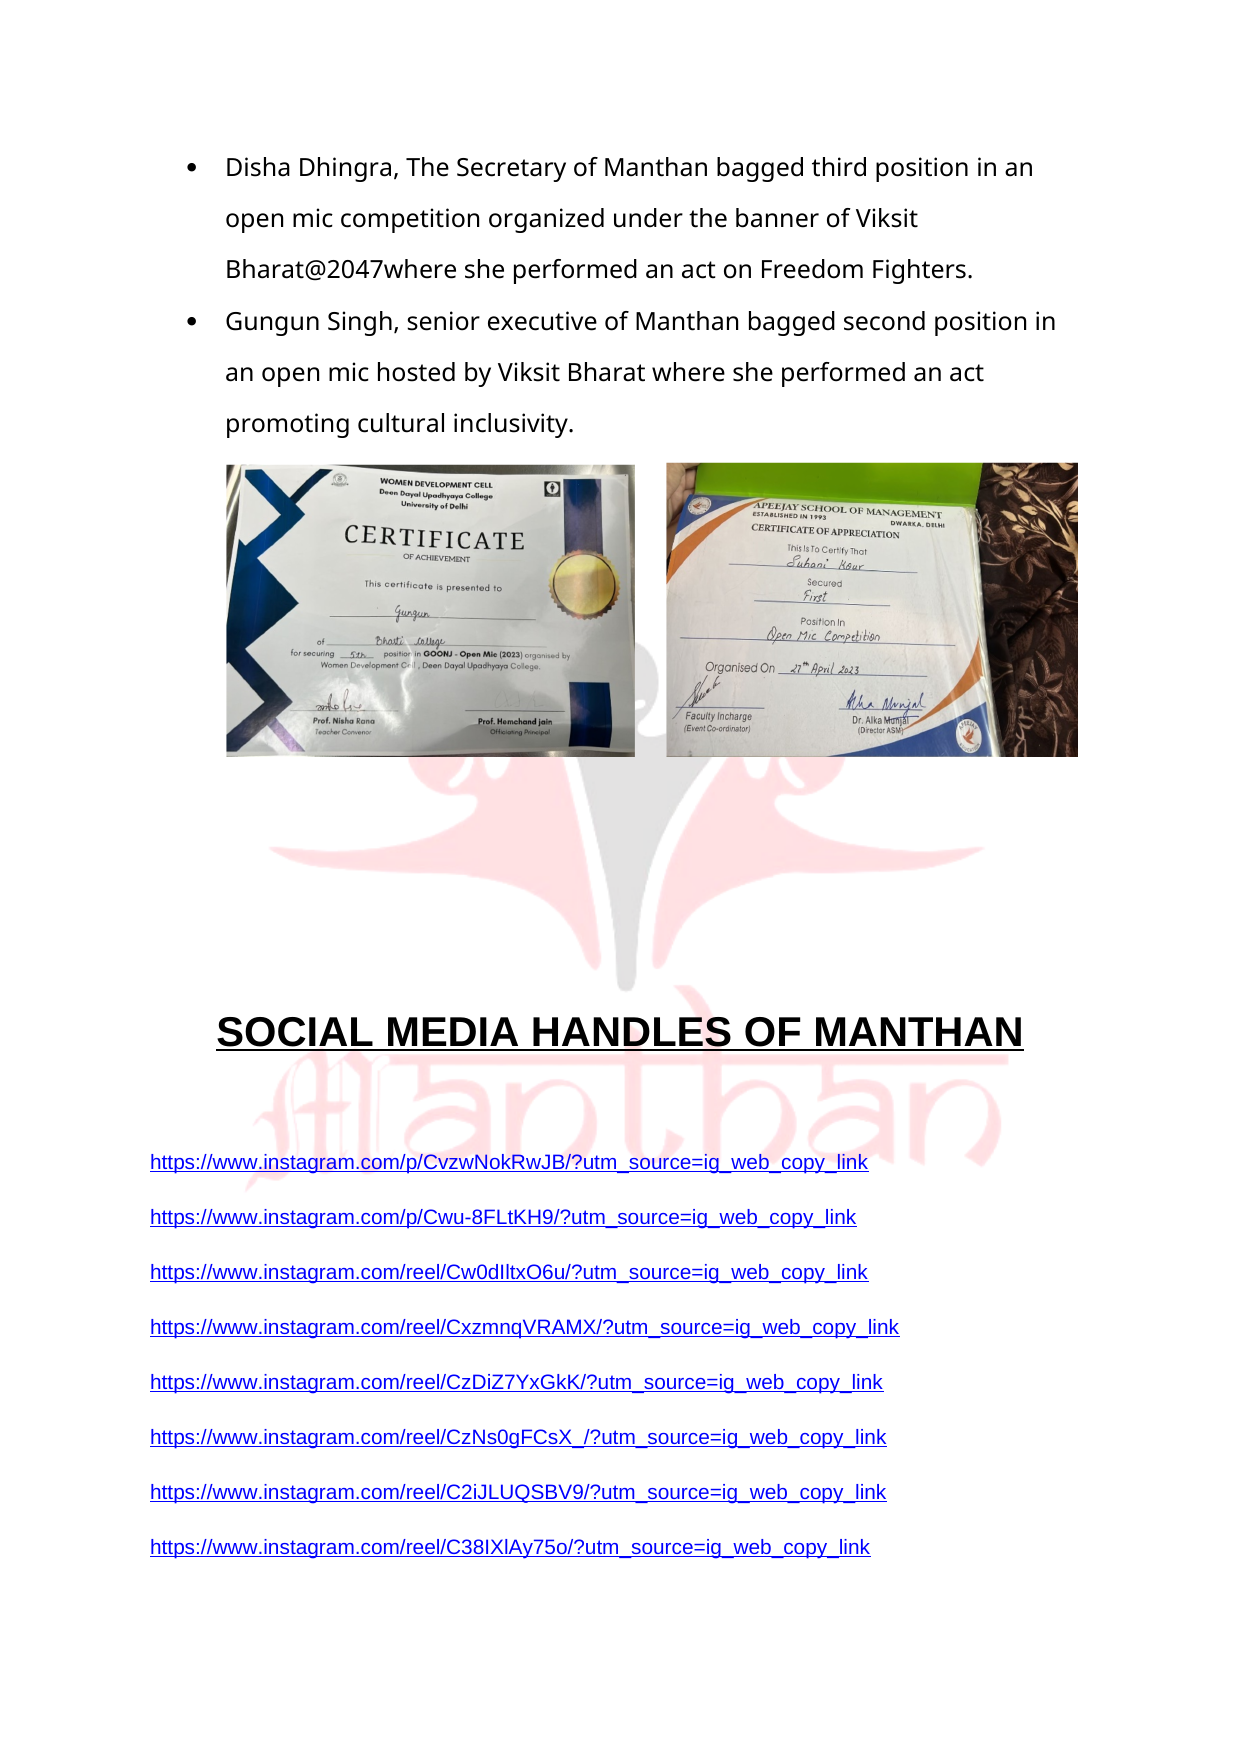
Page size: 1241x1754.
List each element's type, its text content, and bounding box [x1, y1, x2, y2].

list Disha Dhingra, The Secretary of Manthan bagged third position in an open mic competition organized under the banner of Viksit Bharat@2047where she performed an act on Freedom Fighters. [187, 150, 1090, 286]
text https://www.instagram.com/p/Cwu-8FLtKH9/?utm_source=ig_web_copy_link [150, 1205, 1090, 1229]
list Gungun Singh, senior executive of Manthan bagged second position in an open mic hosted by Viksit Bharat where she performed an act promoting cultural inclusivity. [187, 303, 1090, 439]
text https://www.instagram.com/reel/CzNs0gFCsX_/?utm_source=ig_web_copy_link [150, 1425, 1090, 1449]
text https://www.instagram.com/reel/C2iJLUQSBV9/?utm_source=ig_web_copy_link [150, 1480, 1090, 1504]
text https://www.instagram.com/p/CvzwNokRwJB/?utm_source=ig_web_copy_link [150, 1150, 1090, 1174]
text https://www.instagram.com/reel/CxzmnqVRAMX/?utm_source=ig_web_copy_link [150, 1315, 1090, 1339]
text https://www.instagram.com/reel/Cw0dIltxO6u/?utm_source=ig_web_copy_link [150, 1260, 1090, 1284]
picture [227, 465, 634, 757]
text https://www.instagram.com/reel/CzDiZ7YxGkK/?utm_source=ig_web_copy_link [150, 1370, 1090, 1394]
picture [667, 463, 1078, 757]
text https://www.instagram.com/reel/C38IXlAy75o/?utm_source=ig_web_copy_link [150, 1535, 1090, 1559]
text SOCIAL MEDIA HANDLES OF MANTHAN [150, 1007, 1090, 1055]
